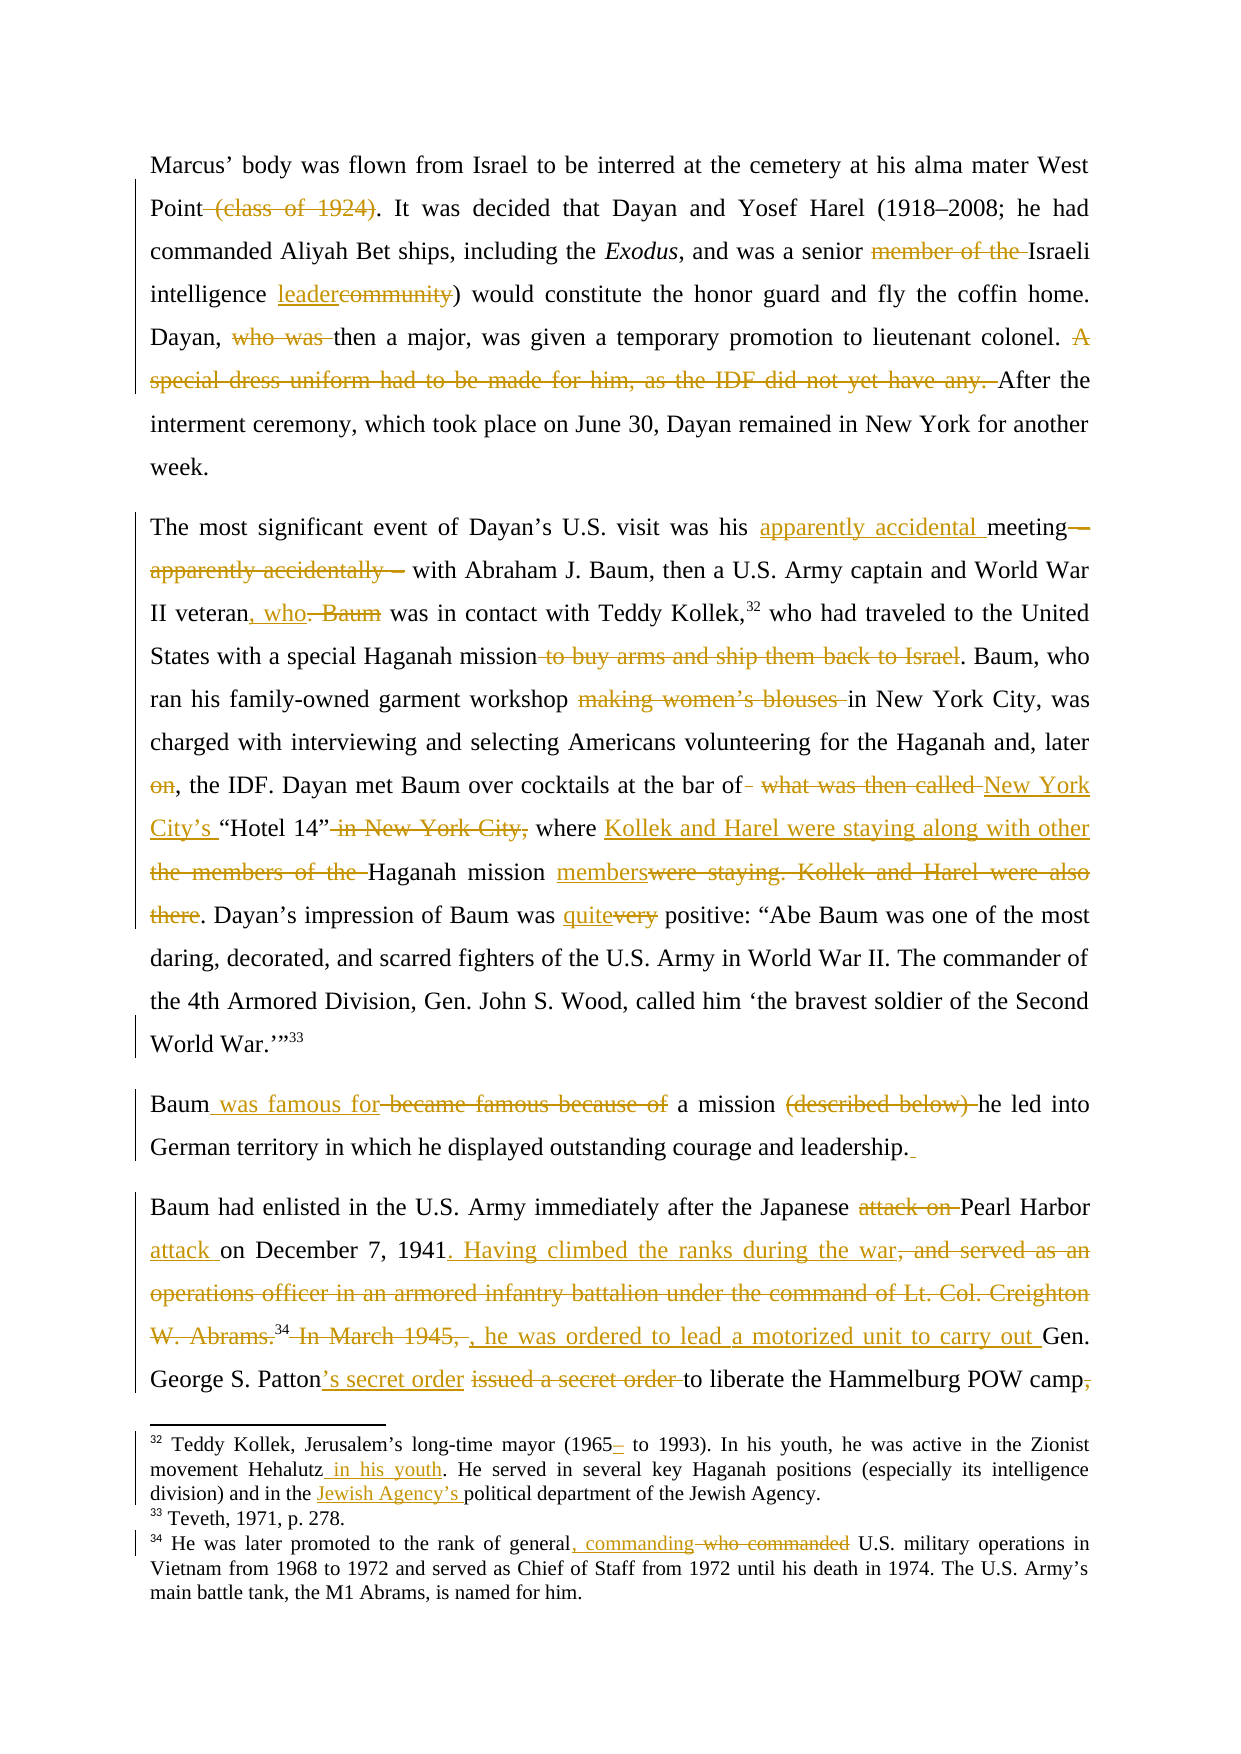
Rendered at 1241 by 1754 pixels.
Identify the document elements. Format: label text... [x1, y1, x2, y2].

text Baum a mission he led into German territory in which he displayed outstanding courage and leadership. [150, 1089, 1090, 1161]
text The most significant event of Dayan’s U.S. visit was his meeting with Abraham J. Baum, then a U.S. Army captain and World War II veteran was in contact with Teddy Kollek, who had traveled to the United States with a special Haganah mission. Baum, who ran his family-owned garment workshop in New York City, was charged with interviewing and selecting Americans volunteering for the Haganah and, later, the IDF. Dayan met Baum over cocktails at the bar of “Hotel 14” where Haganah mission . Dayan’s impression of Baum was positive: “Abe Baum was one of the most daring, decorated, and scarred fighters of the U.S. Army in World War II. The commander of the 4th Armored Division, Gen. John S. Wood, called him ‘the bravest soldier of the Second World War.’” [150, 512, 1090, 1058]
text Marcus’ body was flown from Israel to be interred at the cemetery at his alma mater West Point. It was decided that Dayan and Yosef Harel (1918–2008; he had commanded Aliyah Bet ships, including the Exodus, and was a senior Israeli intelligence ) would constitute the honor guard and fly the coffin home. Dayan, then a major, was given a temporary promotion to lieutenant colonel. After the interment ceremony, which took place on June 30, Dayan remained in New York for another week. [150, 150, 1090, 481]
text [150, 1295, 1090, 1393]
